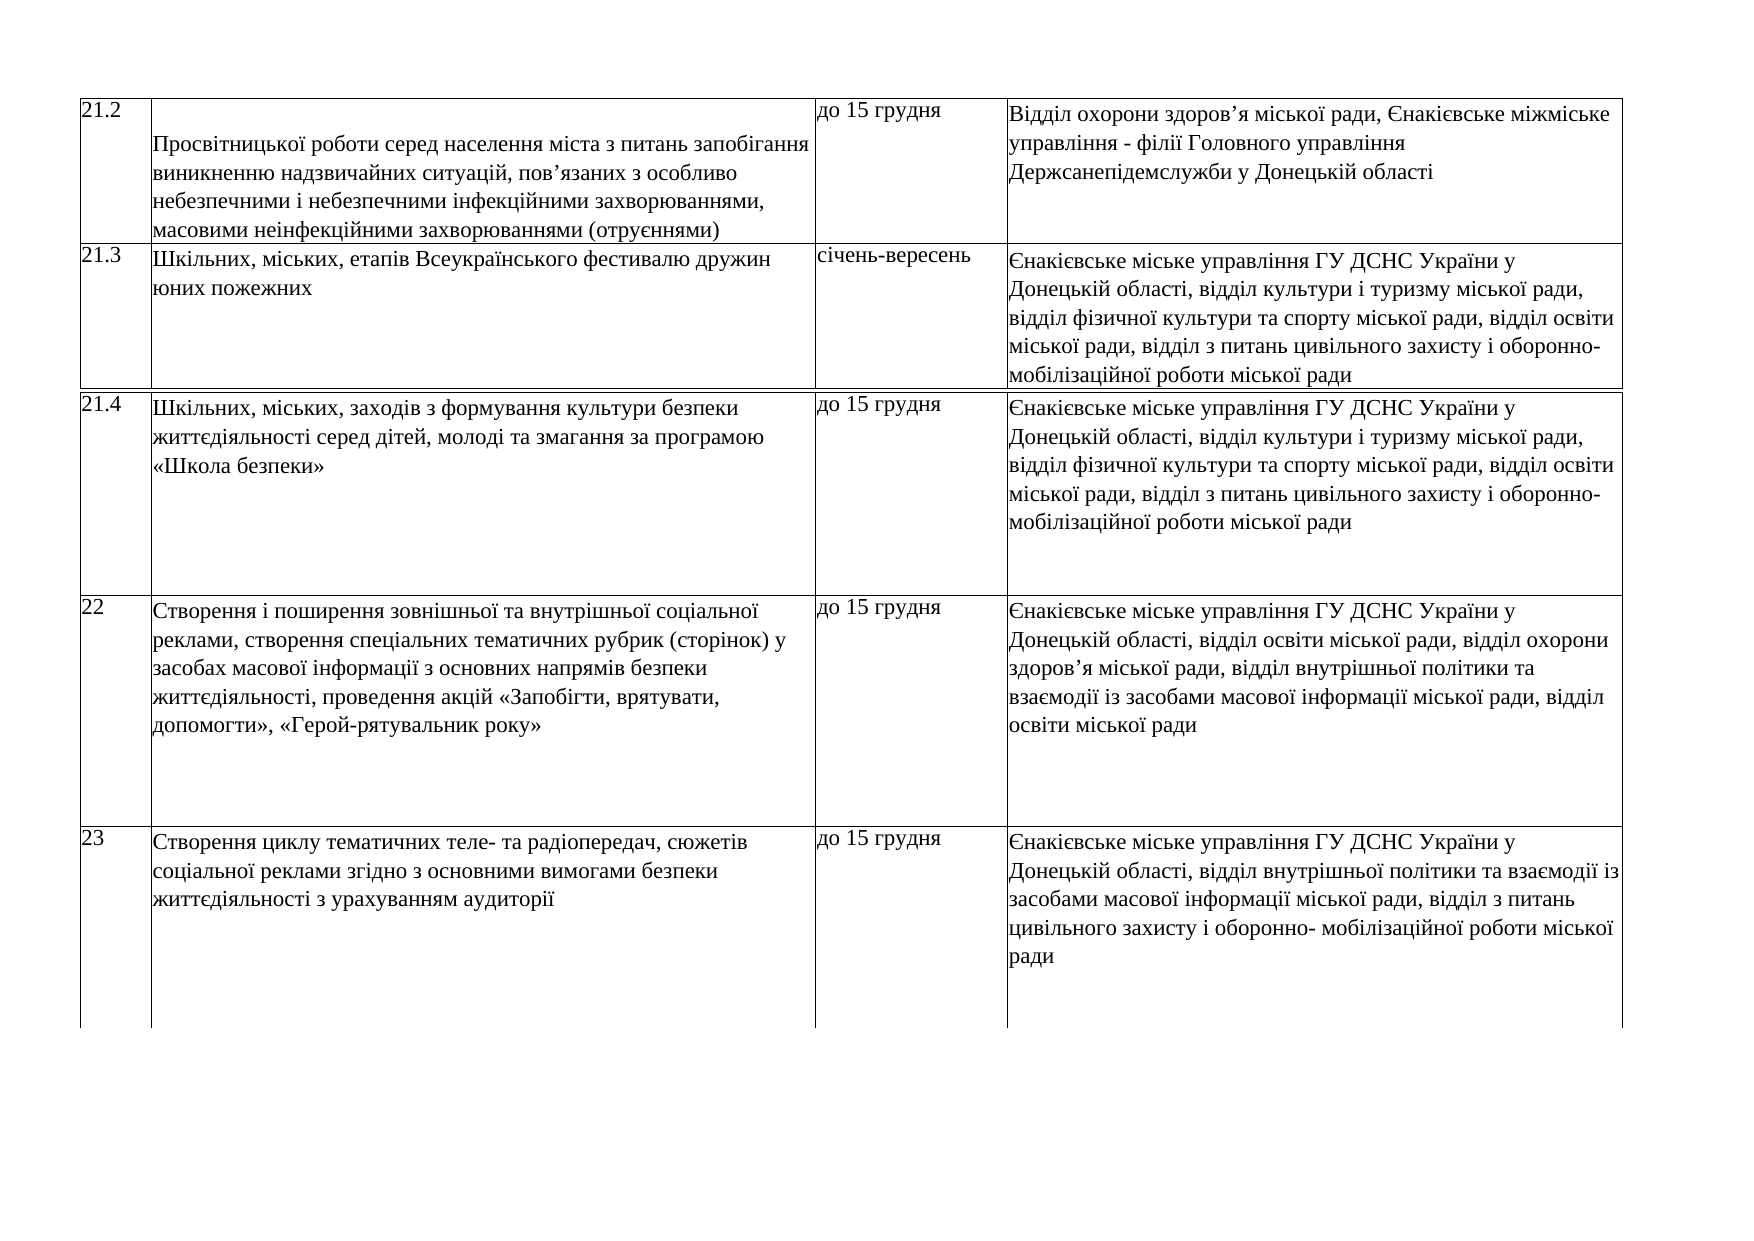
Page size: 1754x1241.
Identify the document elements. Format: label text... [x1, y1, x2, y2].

table_cell до 15 грудня [816, 99, 1007, 243]
table_cell до 15 грудня [816, 827, 1007, 1028]
table_header 21.4 [81, 393, 151, 595]
table_cell Єнакієвське міське управління ГУ ДСНС України у Донецькій області, відділ культури і туризму міської ради, відділ фізичної культури та спорту міської ради, відділ освіти міської ради, відділ з питань цивільного захисту і оборонно-мобілізаційної роботи міської ради [1008, 244, 1622, 388]
table_cell 22 [81, 596, 151, 826]
table_cell Єнакієвське міське управління ГУ ДСНС України у Донецькій області, відділ освіти міської ради, відділ охорони здоров’я міської ради, відділ внутрішньої політики та взаємодії із засобами масової інформації міської ради, відділ освіти міської ради [1008, 596, 1622, 826]
table_header до 15 грудня [816, 393, 1007, 595]
table_cell Просвітницької роботи серед населення міста з питань запобігання виникненню надзвичайних ситуацій, пов’язаних з особливо небезпечними і небезпечними інфекційними захворюваннями, масовими неінфекційними захворюваннями (отруєннями) [152, 99, 815, 243]
table_header Шкільних, міських, заходів з формування культури безпеки життєдіяльності серед дітей, молоді та змагання за програмою «Школа безпеки» [152, 393, 815, 595]
table_cell 21.2 [81, 99, 151, 243]
table_cell Єнакієвське міське управління ГУ ДСНС України у Донецькій області, відділ внутрішньої політики та взаємодії із засобами масової інформації міської ради, відділ з питань цивільного захисту і оборонно- мобілізаційної роботи міської ради [1008, 827, 1622, 1028]
table_cell Створення і поширення зовнішньої та внутрішньої соціальної реклами, створення спеціальних тематичних рубрик (сторінок) у засобах масової інформації з основних напрямів безпеки життєдіяльності, проведення акцій «Запобігти, врятувати, допомогти», «Герой-рятувальник року» [152, 596, 815, 826]
table_header Єнакієвське міське управління ГУ ДСНС України у Донецькій області, відділ культури і туризму міської ради, відділ фізичної культури та спорту міської ради, відділ освіти міської ради, відділ з питань цивільного захисту і оборонно-мобілізаційної роботи міської ради [1008, 393, 1622, 595]
table_cell 23 [81, 827, 151, 1028]
table_cell Шкільних, міських, етапів Всеукраїнського фестивалю дружин юних пожежних [152, 244, 815, 388]
table_cell січень-вересень [816, 244, 1007, 388]
table_cell до 15 грудня [816, 596, 1007, 826]
table_cell Відділ охорони здоров’я міської ради, Єнакієвське міжміське управління - філії Головного управління Держсанепідемслужби у Донецькій області [1008, 99, 1622, 243]
table_cell Створення циклу тематичних теле- та радіопередач, сюжетів соціальної реклами згідно з основними вимогами безпеки життєдіяльності з урахуванням аудиторії [152, 827, 815, 1028]
table_cell 21.3 [81, 244, 151, 388]
